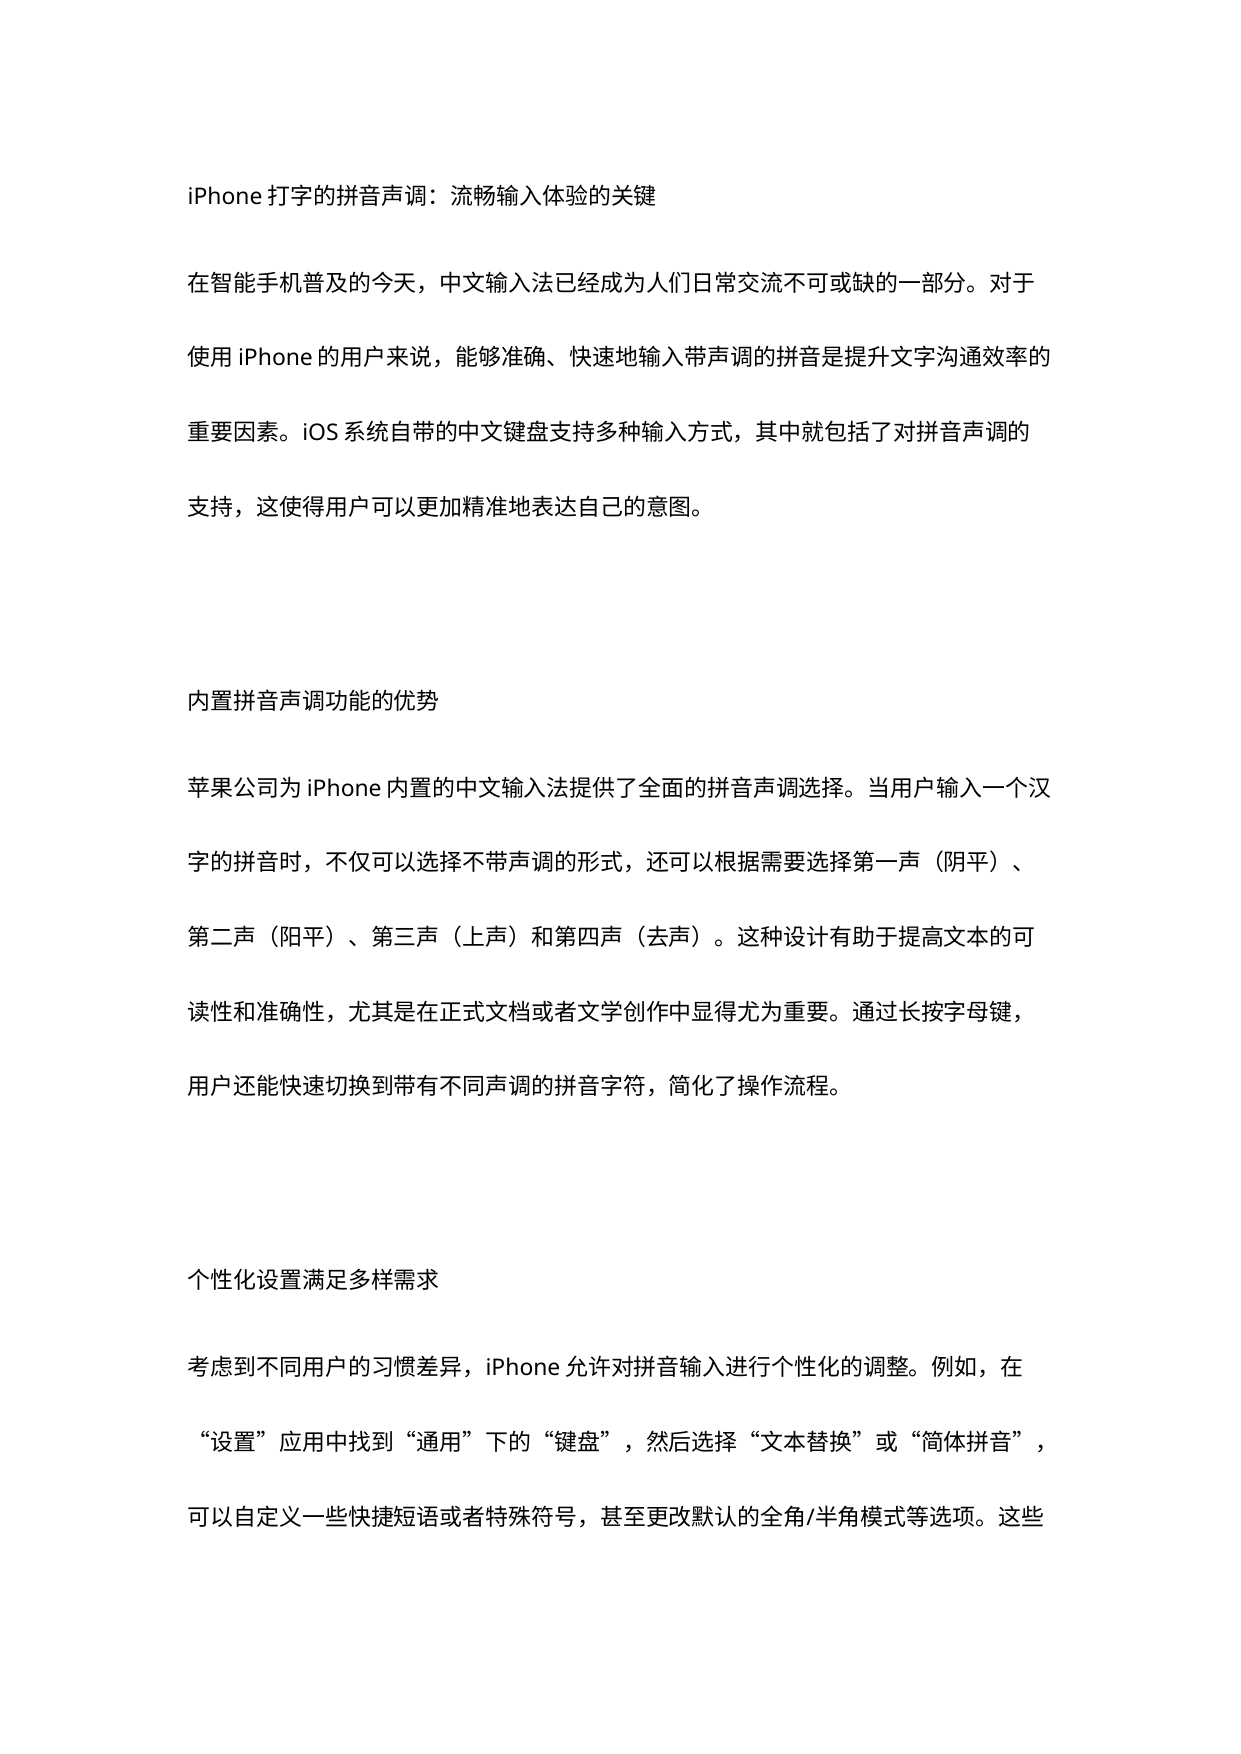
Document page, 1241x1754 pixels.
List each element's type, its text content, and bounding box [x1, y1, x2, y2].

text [187, 1333, 1053, 1547]
text 在智能手机普及的今天，中文输入法已经成为人们日常交流不可或缺的一部分。对于使用iPhone的用户来说，能够准确、快速地输入带声调的拼音是提升文字沟通效率的重要因素。iOS系统自带的中文键盘支持多种输入方式，其中就包括了对拼音声调的支持，这使得用户可以更加精准地表达自己的意图。 [187, 249, 1053, 538]
text 苹果公司为iPhone内置的中文输入法提供了全面的拼音声调选择。当用户输入一个汉字的拼音时，不仅可以选择不带声调的形式，还可以根据需要选择第一声（阴平）、第二声（阳平）、第三声（上声）和第四声（去声）。这种设计有助于提高文本的可读性和准确性，尤其是在正式文档或者文学创作中显得尤为重要。通过长按字母键，用户还能快速切换到带有不同声调的拼音字符，简化了操作流程。 [187, 753, 1053, 1117]
text iPhone打字的拼音声调：流畅输入体验的关键 [187, 162, 1053, 227]
text 个性化设置满足多样需求 [187, 1247, 1053, 1312]
text 内置拼音声调功能的优势 [187, 667, 1053, 732]
